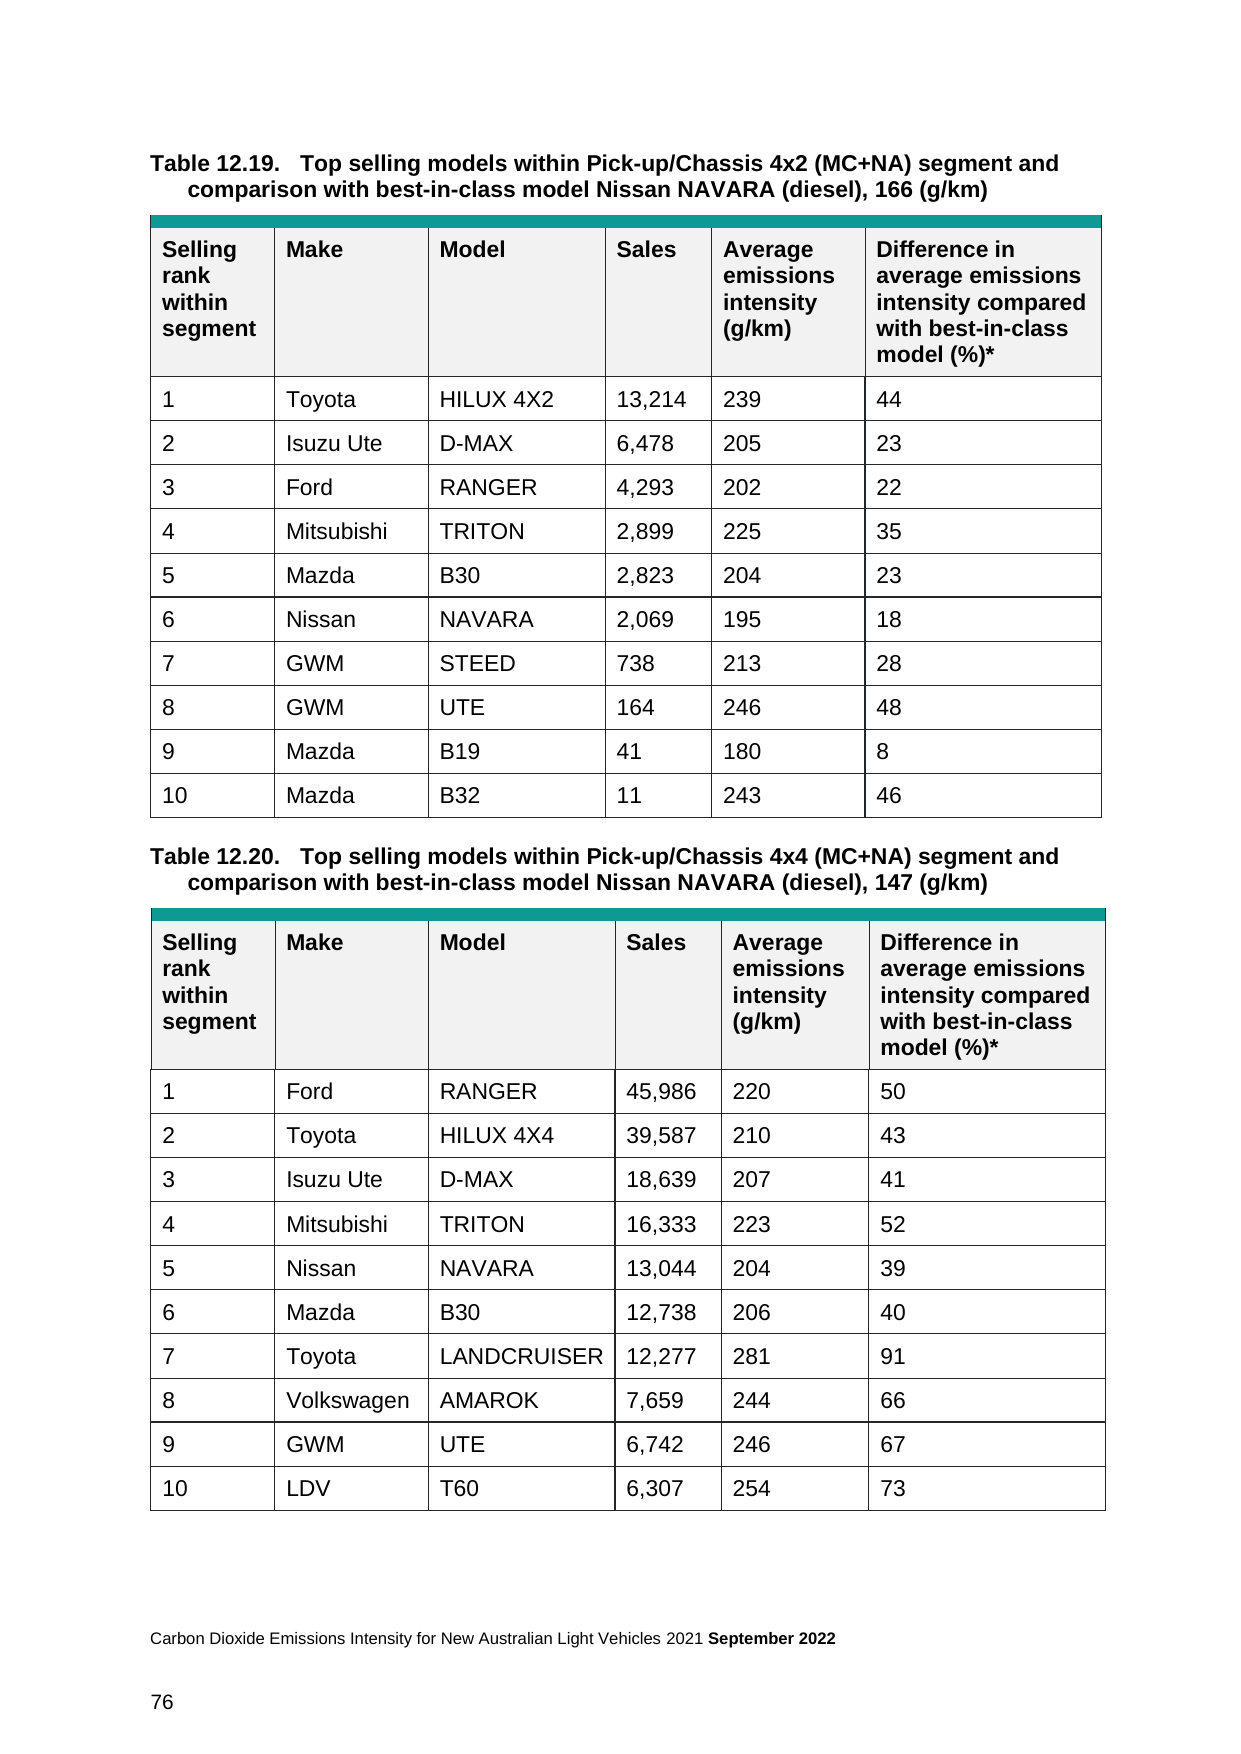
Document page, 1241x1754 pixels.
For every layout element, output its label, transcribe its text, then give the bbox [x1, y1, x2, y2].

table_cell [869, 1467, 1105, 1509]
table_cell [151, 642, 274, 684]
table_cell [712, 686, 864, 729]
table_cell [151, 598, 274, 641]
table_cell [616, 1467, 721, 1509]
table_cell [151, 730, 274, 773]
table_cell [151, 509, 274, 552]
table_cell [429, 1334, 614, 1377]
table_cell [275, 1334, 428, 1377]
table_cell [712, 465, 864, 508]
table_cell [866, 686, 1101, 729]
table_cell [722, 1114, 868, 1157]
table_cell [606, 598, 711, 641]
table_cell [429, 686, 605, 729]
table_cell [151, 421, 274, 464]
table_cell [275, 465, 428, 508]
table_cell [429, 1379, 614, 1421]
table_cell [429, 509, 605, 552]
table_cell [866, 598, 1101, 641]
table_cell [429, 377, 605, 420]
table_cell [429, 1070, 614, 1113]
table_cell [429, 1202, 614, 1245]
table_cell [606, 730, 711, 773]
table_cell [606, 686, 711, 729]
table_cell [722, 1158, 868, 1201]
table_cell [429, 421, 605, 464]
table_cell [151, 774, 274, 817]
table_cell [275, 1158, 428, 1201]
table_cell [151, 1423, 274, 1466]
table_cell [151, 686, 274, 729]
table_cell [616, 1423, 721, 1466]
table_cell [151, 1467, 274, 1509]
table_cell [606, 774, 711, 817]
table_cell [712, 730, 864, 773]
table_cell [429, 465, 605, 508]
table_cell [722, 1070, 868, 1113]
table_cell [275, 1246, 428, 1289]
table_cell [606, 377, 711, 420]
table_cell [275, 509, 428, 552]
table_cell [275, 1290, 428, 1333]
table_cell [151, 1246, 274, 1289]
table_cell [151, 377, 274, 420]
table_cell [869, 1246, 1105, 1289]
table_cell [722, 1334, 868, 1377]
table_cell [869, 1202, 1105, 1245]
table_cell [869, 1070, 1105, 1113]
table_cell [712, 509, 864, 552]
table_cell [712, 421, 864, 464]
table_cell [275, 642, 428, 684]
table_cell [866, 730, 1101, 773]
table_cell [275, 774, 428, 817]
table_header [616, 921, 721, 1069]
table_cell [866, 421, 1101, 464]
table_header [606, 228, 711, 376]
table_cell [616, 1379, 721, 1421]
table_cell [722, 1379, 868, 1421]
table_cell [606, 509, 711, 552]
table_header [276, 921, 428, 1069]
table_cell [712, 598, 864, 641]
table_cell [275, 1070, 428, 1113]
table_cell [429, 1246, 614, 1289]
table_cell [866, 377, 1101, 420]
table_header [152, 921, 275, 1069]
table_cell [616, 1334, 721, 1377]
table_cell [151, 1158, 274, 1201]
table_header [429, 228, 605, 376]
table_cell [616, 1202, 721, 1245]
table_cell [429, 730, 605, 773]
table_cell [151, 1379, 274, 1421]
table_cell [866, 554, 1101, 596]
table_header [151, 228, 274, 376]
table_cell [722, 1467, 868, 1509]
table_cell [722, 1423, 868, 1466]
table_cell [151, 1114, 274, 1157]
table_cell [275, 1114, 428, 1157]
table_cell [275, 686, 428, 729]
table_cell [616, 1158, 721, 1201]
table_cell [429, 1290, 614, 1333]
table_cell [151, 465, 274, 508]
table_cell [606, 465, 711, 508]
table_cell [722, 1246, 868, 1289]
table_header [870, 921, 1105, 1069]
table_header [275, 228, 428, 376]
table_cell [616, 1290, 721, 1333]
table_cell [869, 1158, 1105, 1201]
title Top selling models within Pick-up/Chassis 4x4 (MC+NA) segment and comparison with best-in-class model Nissan NAVARA (diesel), 147 (g/km) [150, 843, 1090, 896]
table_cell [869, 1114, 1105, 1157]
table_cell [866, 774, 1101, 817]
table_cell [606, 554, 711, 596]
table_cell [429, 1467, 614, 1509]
title Top selling models within Pick-up/Chassis 4x2 (MC+NA) segment and comparison with best-in-class model Nissan NAVARA (diesel), 166 (g/km) [150, 150, 1090, 203]
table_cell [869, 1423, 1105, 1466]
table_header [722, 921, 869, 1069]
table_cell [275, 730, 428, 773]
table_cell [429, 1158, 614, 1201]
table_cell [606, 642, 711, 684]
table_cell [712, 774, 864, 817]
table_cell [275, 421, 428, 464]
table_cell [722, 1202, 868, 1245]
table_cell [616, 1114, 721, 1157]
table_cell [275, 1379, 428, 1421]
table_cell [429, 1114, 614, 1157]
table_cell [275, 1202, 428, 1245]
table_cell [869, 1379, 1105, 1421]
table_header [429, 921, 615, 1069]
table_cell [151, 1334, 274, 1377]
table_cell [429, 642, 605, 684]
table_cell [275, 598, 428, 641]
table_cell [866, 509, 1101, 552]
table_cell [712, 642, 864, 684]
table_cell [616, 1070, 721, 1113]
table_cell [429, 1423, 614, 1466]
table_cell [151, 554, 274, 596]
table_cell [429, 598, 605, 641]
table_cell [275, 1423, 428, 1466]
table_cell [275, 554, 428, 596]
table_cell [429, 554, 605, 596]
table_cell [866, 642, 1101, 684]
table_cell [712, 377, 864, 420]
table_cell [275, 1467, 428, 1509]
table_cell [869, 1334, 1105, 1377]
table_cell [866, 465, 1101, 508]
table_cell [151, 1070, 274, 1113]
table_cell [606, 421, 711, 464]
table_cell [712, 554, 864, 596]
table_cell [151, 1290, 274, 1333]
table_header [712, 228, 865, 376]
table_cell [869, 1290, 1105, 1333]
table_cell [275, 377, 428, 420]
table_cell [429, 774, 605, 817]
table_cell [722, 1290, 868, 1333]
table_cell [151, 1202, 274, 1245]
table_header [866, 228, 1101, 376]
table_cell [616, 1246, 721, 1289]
